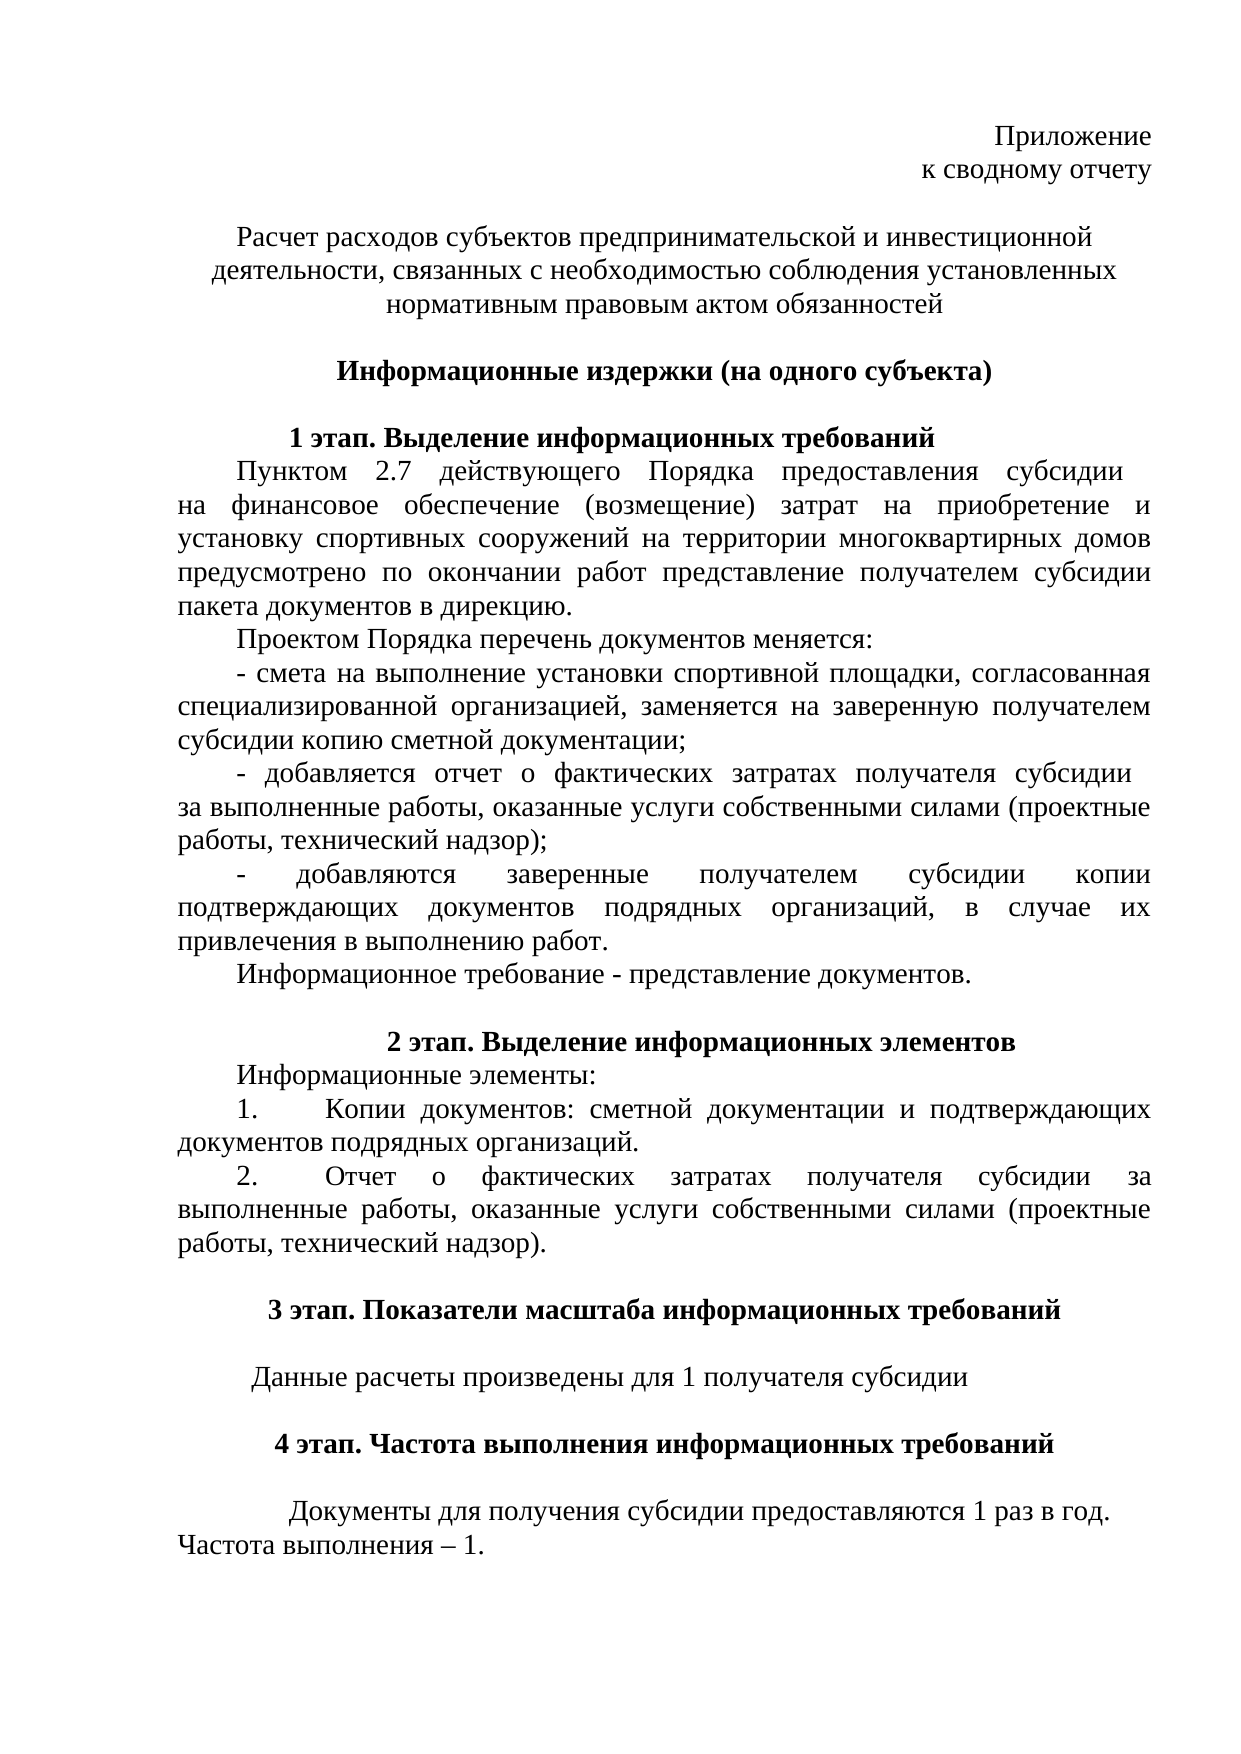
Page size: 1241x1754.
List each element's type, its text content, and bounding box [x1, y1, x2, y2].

text 3 этап. Показатели масштаба информационных требований [177, 1292, 1152, 1326]
list Копии документов: сметной документации и подтверждающих документов подрядных организаций. [177, 1091, 1152, 1158]
list - добавляется отчет о фактических затратах получателя субсидии за выполненные работы, оказанные услуги собственными силами (проектные работы, технический надзор); [177, 755, 1152, 856]
list - добавляются заверенные получателем субсидии копии подтверждающих документов подрядных организаций, в случае их привлечения в выполнению работ. [177, 856, 1152, 957]
text Информационные элементы: [177, 1057, 1152, 1091]
text Данные расчеты произведены для 1 получателя субсидии [177, 1359, 1152, 1393]
text к сводному отчету [177, 152, 1152, 185]
text 2 этап. Выделение информационных элементов [177, 1024, 1152, 1057]
list Проектом Порядка перечень документов меняется: [177, 621, 1152, 655]
list Отчет о фактических затратах получателя субсидии за выполненные работы, оказанные услуги собственными силами (проектные работы, технический надзор). [177, 1158, 1152, 1258]
list - смета на выполнение установки спортивной площадки, согласованная специализированной организацией, заменяется на заверенную получателем субсидии копию сметной документации; [177, 655, 1152, 755]
text 4 этап. Частота выполнения информационных требований [177, 1426, 1152, 1460]
text Расчет расходов субъектов предпринимательской и инвестиционной деятельности, связанных с необходимостью соблюдения установленных нормативным правовым актом обязанностей [177, 219, 1152, 319]
text Информационные издержки (на одного субъекта) [177, 353, 1152, 386]
list 1 этап. Выделение информационных требований [288, 420, 1152, 453]
list Документы для получения субсидии предоставляются 1 раз в год. [288, 1493, 1152, 1527]
list Информационное требование - представление документов. [177, 957, 1152, 990]
list Пунктом 2.7 действующего Порядка предоставления субсидии на финансовое обеспечение (возмещение) затрат на приобретение и установку спортивных сооружений на территории многоквартирных домов предусмотрено по окончании работ представление получателем субсидии пакета документов в дирекцию. [177, 453, 1152, 621]
text Частота выполнения – 1. [177, 1527, 1152, 1560]
text Приложение [177, 118, 1152, 152]
